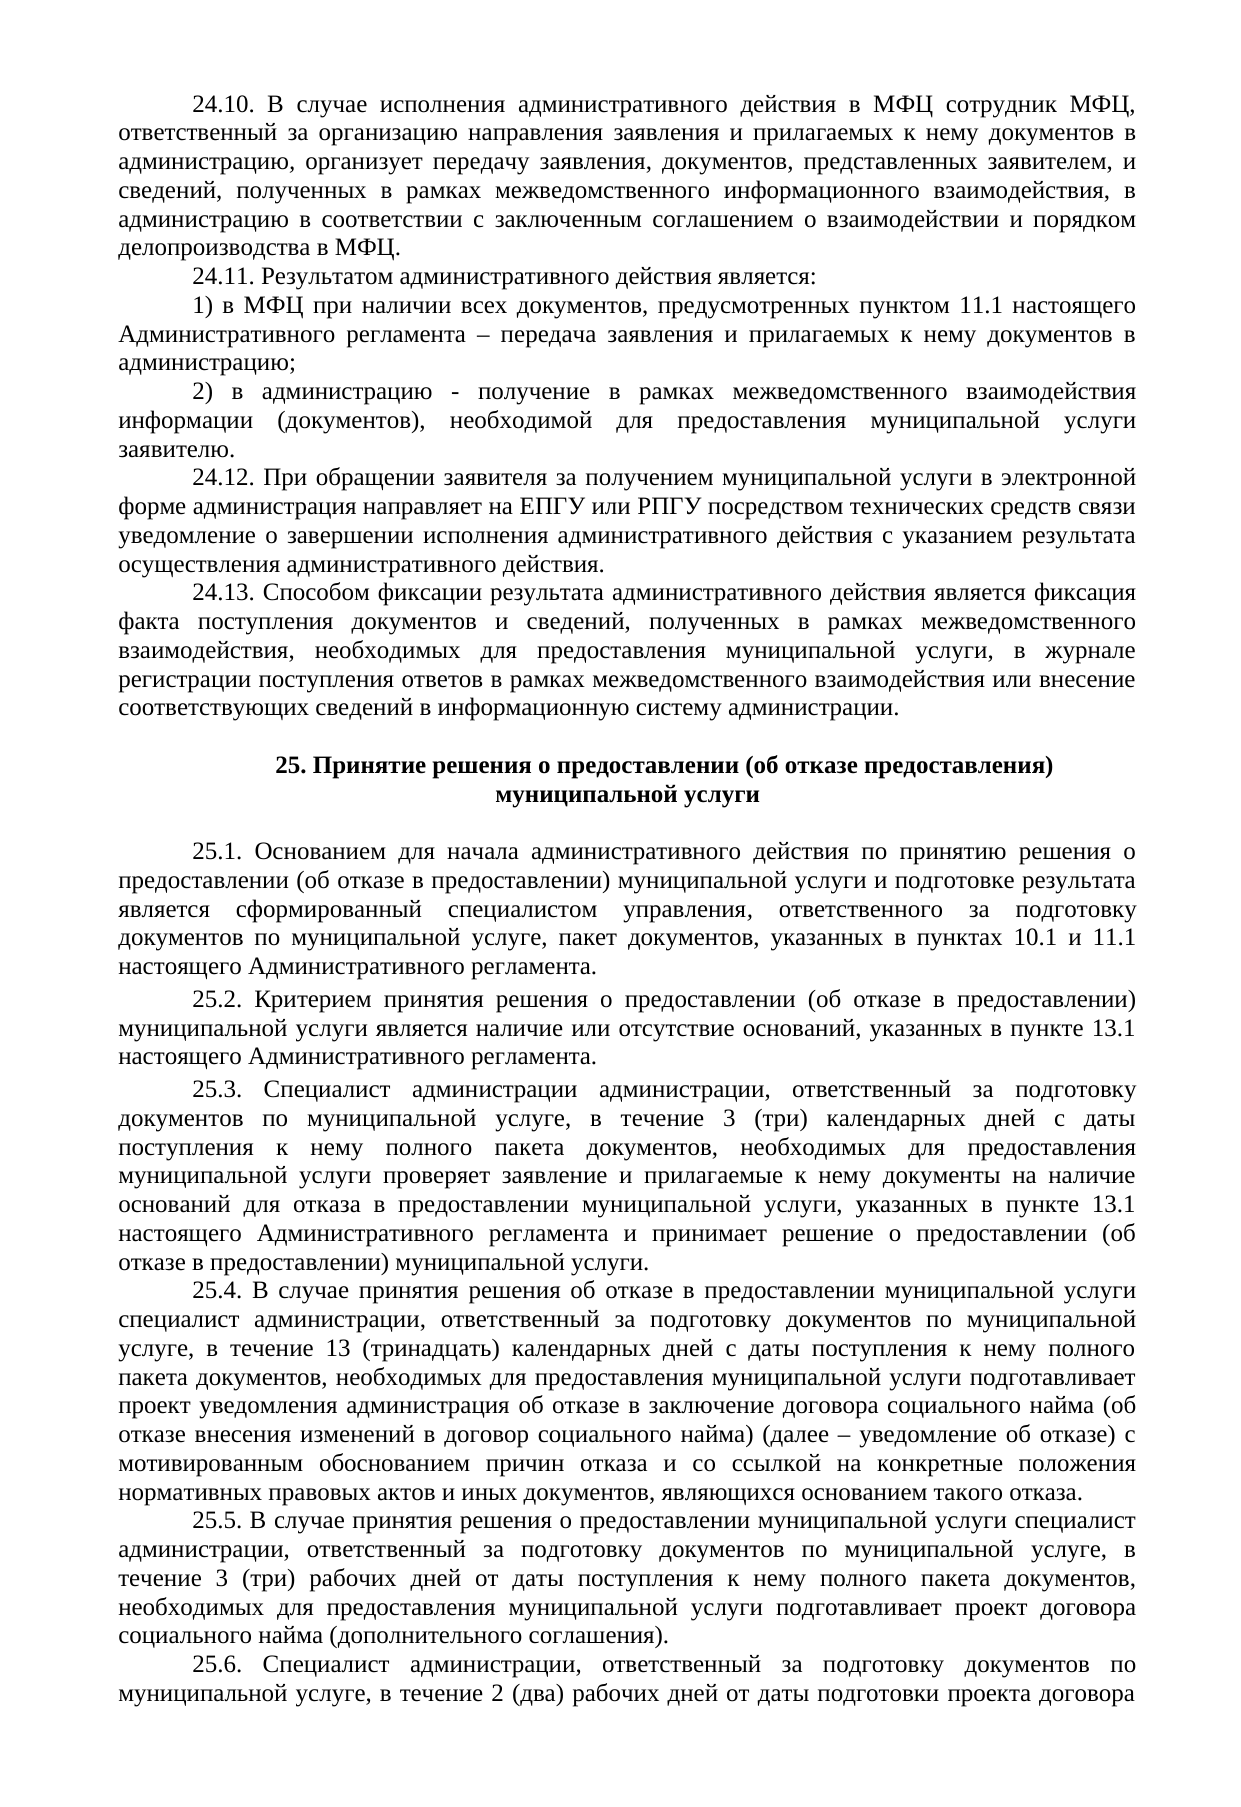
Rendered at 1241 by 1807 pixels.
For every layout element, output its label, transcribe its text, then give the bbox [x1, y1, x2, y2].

text 25.2. Критерием принятия решения о предоставлении (об отказе в предоставлении) муниципальной услуги является наличие или отсутствие оснований, указанных в пункте 13.1 настоящего Административного регламента. [118, 984, 1137, 1070]
text 24.12. При обращении заявителя за получением муниципальной услуги в электронной форме администрация направляет на ЕПГУ или РПГУ посредством технических средств связи уведомление о завершении исполнения административного действия с указанием результата осуществления административного действия. [118, 462, 1137, 577]
text 25.3. Специалист администрации администрации, ответственный за подготовку документов по муниципальной услуге, в течение 3 (три) календарных дней с даты поступления к нему полного пакета документов, необходимых для предоставления муниципальной услуги проверяет заявление и прилагаемые к нему документы на наличие оснований для отказа в предоставлении муниципальной услуги, указанных в пункте 13.1 настоящего Административного регламента и принимает решение о предоставлении (об отказе в предоставлении) муниципальной услуги. [118, 1074, 1137, 1276]
text 25.5. В случае принятия решения о предоставлении муниципальной услуги специалист администрации, ответственный за подготовку документов по муниципальной услуге, в течение 3 (три) рабочих дней от даты поступления к нему полного пакета документов, необходимых для предоставления муниципальной услуги подготавливает проект договора социального найма (дополнительного соглашения). [118, 1506, 1137, 1649]
text 25.1. Основанием для начала административного действия по принятию решения о предоставлении (об отказе в предоставлении) муниципальной услуги и подготовке результата является сформированный специалистом управления, ответственного за подготовку документов по муниципальной услуге, пакет документов, указанных в пунктах 10.1 и 11.1 настоящего Административного регламента. [118, 836, 1137, 980]
text 2) в администрацию - получение в рамках межведомственного взаимодействия информации (документов), необходимой для предоставления муниципальной услуги заявителю. [118, 376, 1137, 462]
text 25.4. В случае принятия решения об отказе в предоставлении муниципальной услуги специалист администрации, ответственный за подготовку документов по муниципальной услуге, в течение 13 (тринадцать) календарных дней с даты поступления к нему полного пакета документов, необходимых для предоставления муниципальной услуги подготавливает проект уведомления администрация об отказе в заключение договора социального найма (об отказе внесения изменений в договор социального найма) (далее – уведомление об отказе) с мотивированным обоснованием причин отказа и со ссылкой на конкретные положения нормативных правовых актов и иных документов, являющихся основанием такого отказа. [118, 1276, 1137, 1506]
text 24.10. В случае исполнения административного действия в МФЦ сотрудник МФЦ, ответственный за организацию направления заявления и прилагаемых к нему документов в администрацию, организует передачу заявления, документов, представленных заявителем, и сведений, полученных в рамках межведомственного информационного взаимодействия, в администрацию в соответствии с заключенным соглашением о взаимодействии и порядком делопроизводства в МФЦ. [118, 89, 1137, 261]
text 25. Принятие решения о предоставлении (об отказе предоставления) муниципальной услуги [118, 750, 1137, 807]
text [118, 1649, 1137, 1707]
text 24.11. Результатом административного действия является: [118, 261, 1137, 290]
text 24.13. Способом фиксации результата административного действия является фиксация факта поступления документов и сведений, полученных в рамках межведомственного взаимодействия, необходимых для предоставления муниципальной услуги, в журнале регистрации поступления ответов в рамках межведомственного взаимодействия или внесение соответствующих сведений в информационную систему администрации. [118, 577, 1137, 721]
text 1) в МФЦ при наличии всех документов, предусмотренных пунктом 11.1 настоящего Административного регламента – передача заявления и прилагаемых к нему документов в администрацию; [118, 290, 1137, 376]
